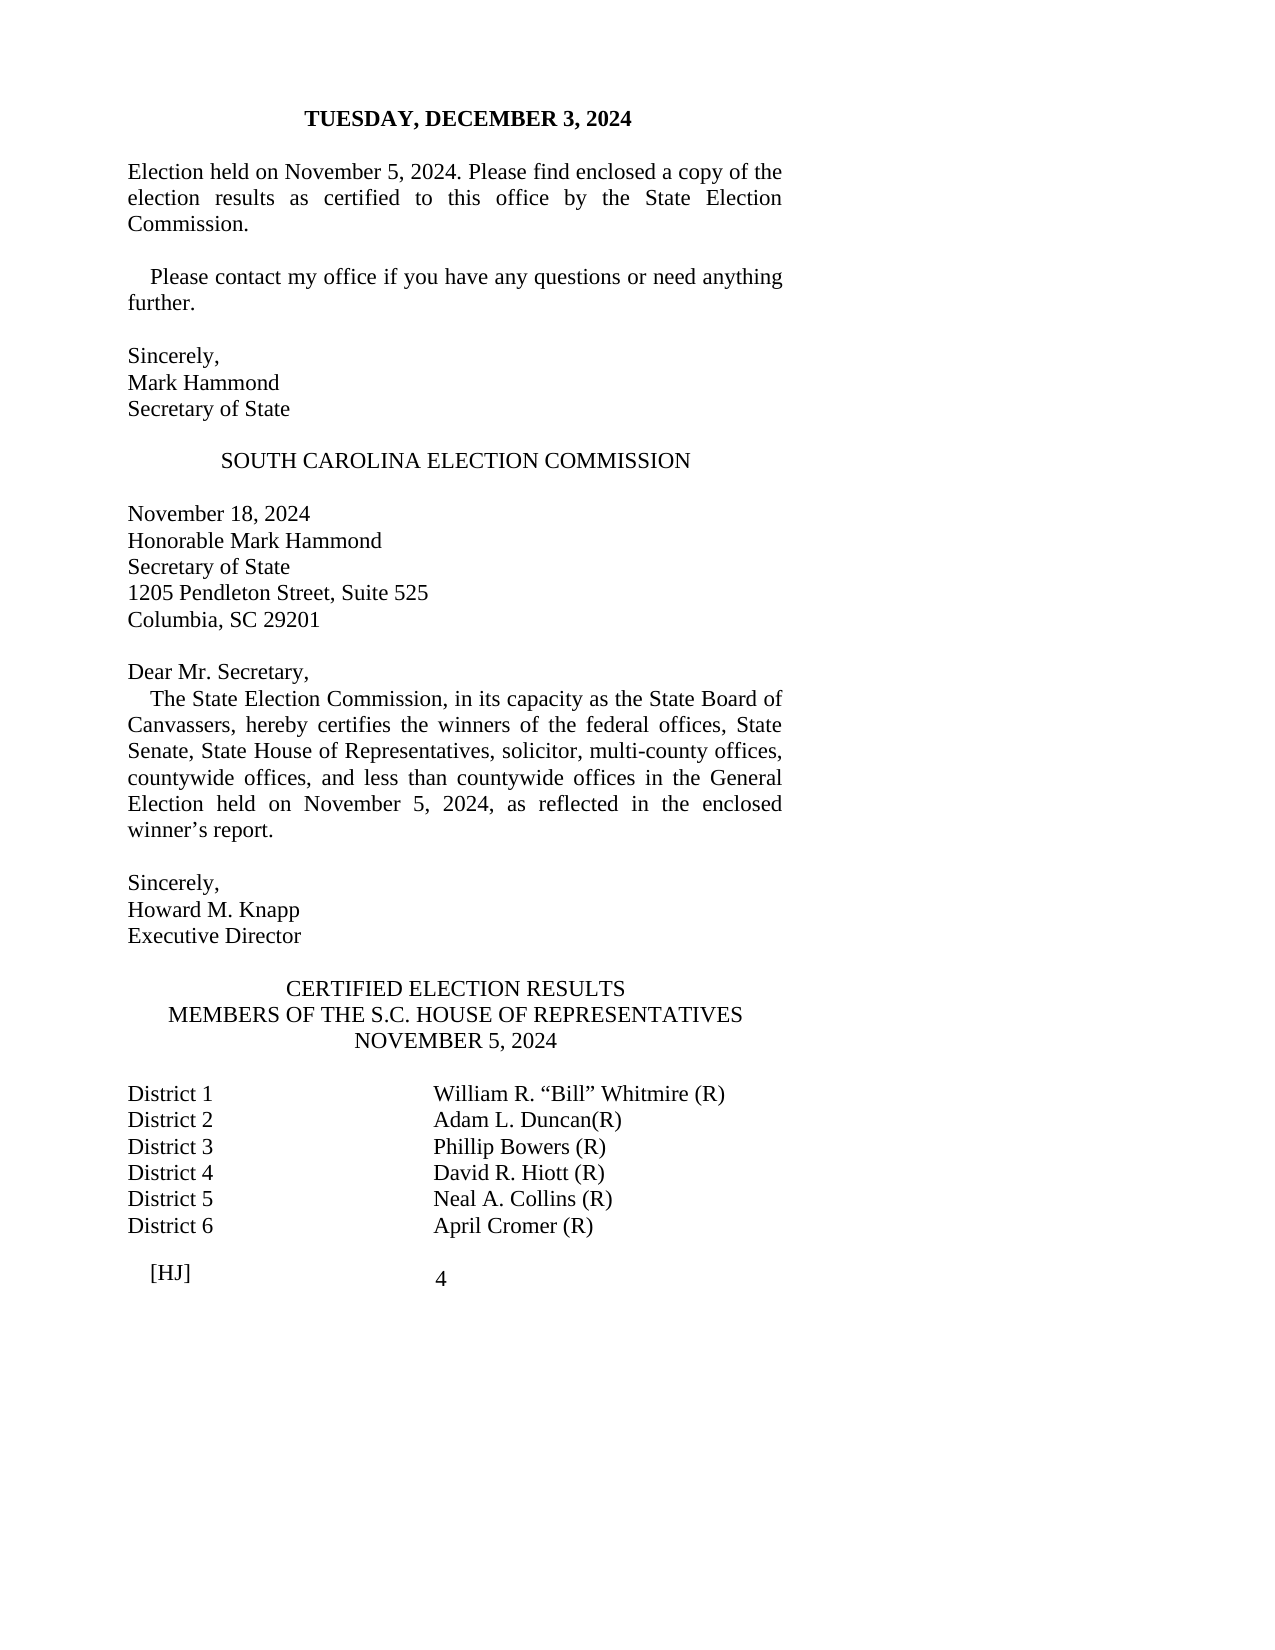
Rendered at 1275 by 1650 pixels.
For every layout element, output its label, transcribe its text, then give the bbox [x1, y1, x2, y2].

text District 2 Adam L. Duncan(R) [127, 1106, 784, 1133]
text The State Election Commission, in its capacity as the State Board of Canvassers, hereby certifies the winners of the federal offices, State Senate, State House of Representatives, solicitor, multi-county offices, countywide offices, and less than countywide offices in the General Election held on November 5, 2024, as reflected in the enclosed winner’s report. [127, 685, 784, 843]
text Secretary of State [127, 553, 784, 579]
text Honorable Mark Hammond [127, 527, 784, 553]
text NOVEMBER 5, 2024 [127, 1027, 784, 1054]
text Secretary of State [127, 395, 784, 421]
text Dear Mr. Secretary, [127, 658, 784, 685]
text Howard M. Knapp [127, 896, 784, 922]
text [127, 158, 784, 237]
text Executive Director [127, 922, 784, 948]
text District 5 Neal A. Collins (R) [127, 1186, 784, 1212]
text November 18, 2024 [127, 500, 784, 527]
text Please contact my office if you have any questions or need anything further. [127, 263, 784, 316]
text Columbia, SC 29201 [127, 606, 784, 632]
text District 6 April Cromer (R) [127, 1212, 784, 1238]
text CERTIFIED ELECTION RESULTS [127, 975, 784, 1001]
text 1205 Pendleton Street, Suite 525 [127, 579, 784, 606]
text District 3 Phillip Bowers (R) [127, 1133, 784, 1159]
text Sincerely, [127, 342, 784, 368]
text SOUTH CAROLINA ELECTION COMMISSION [127, 448, 784, 474]
text Mark Hammond [127, 368, 784, 395]
text Sincerely, [127, 869, 784, 896]
text District 1 William R. “Bill” Whitmire (R) [127, 1080, 784, 1106]
text MEMBERS OF THE S.C. HOUSE OF REPRESENTATIVES [127, 1001, 784, 1027]
text District 4 David R. Hiott (R) [127, 1159, 784, 1186]
